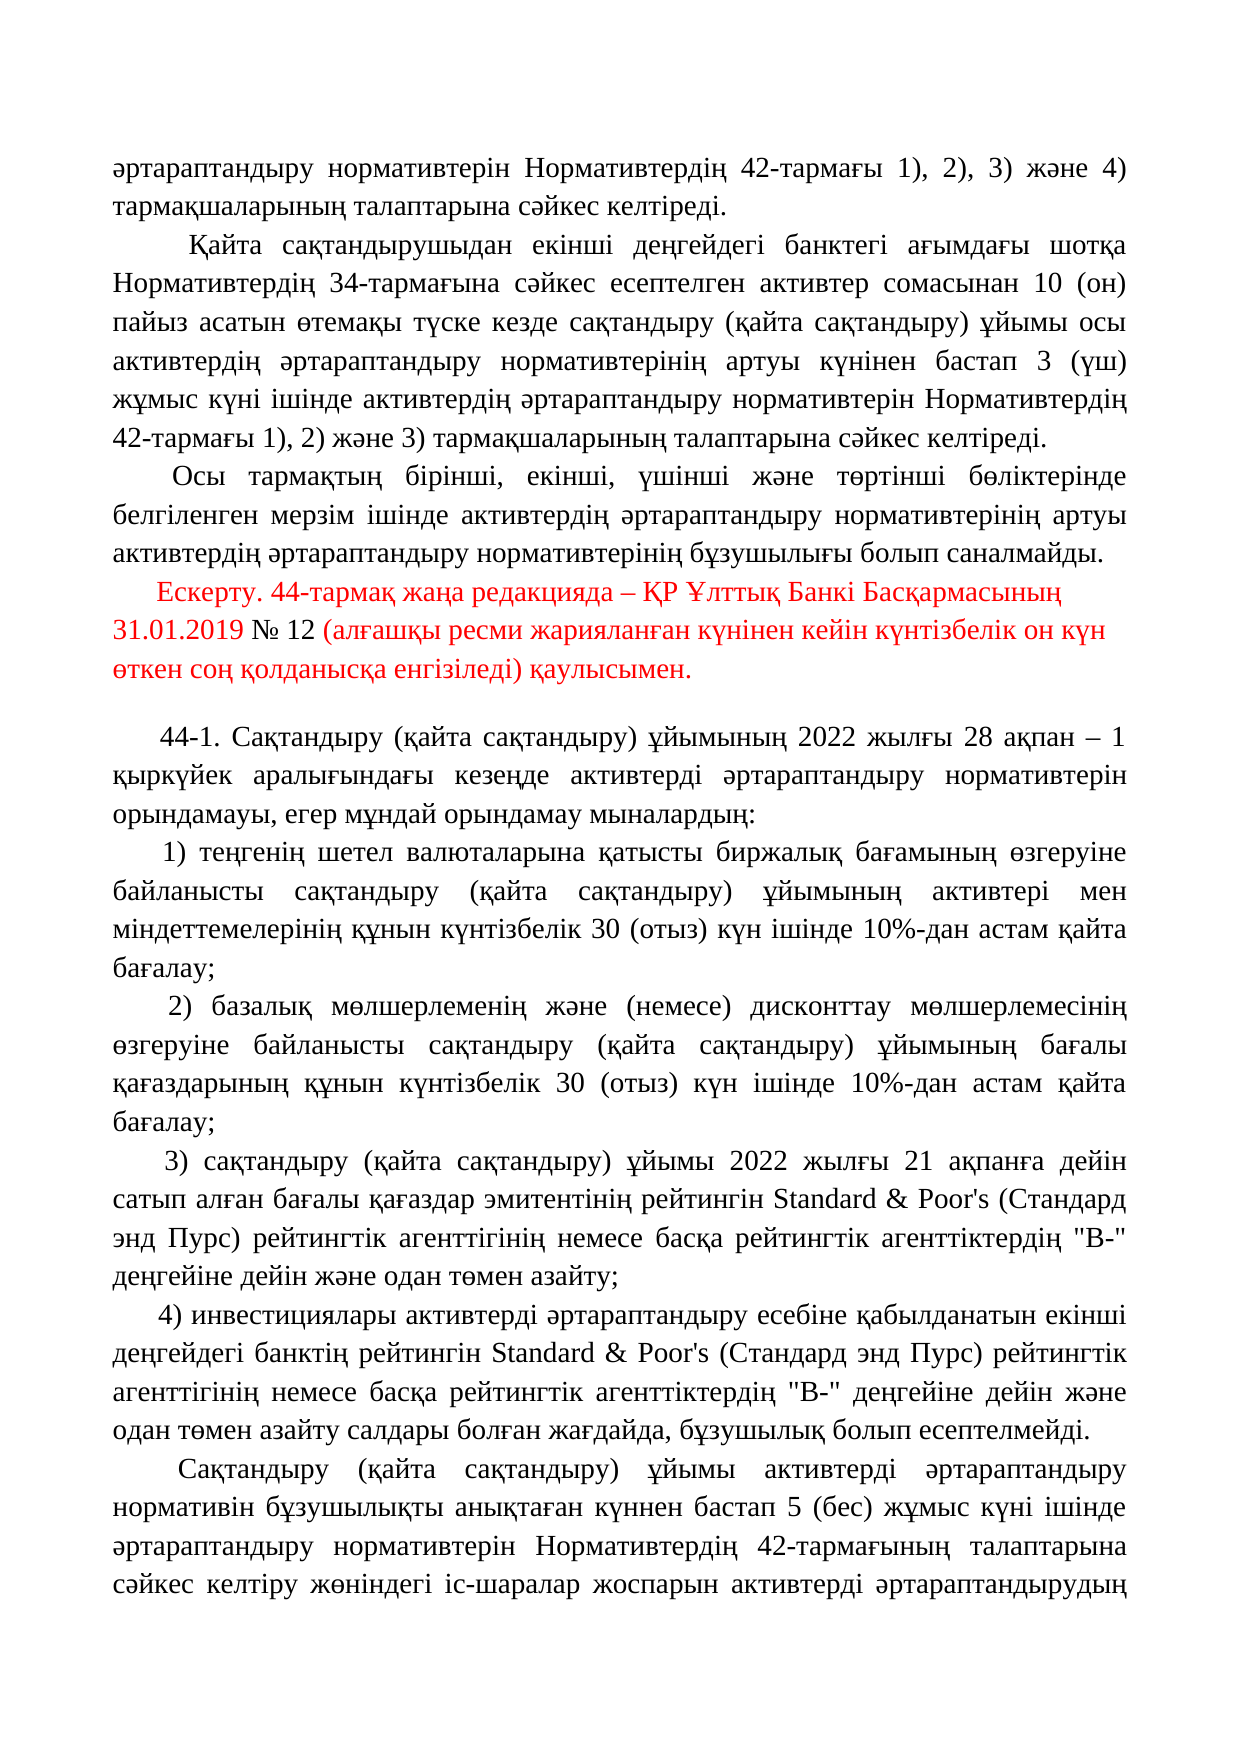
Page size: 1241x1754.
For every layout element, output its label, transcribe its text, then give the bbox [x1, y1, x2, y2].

text Осы тармақтың бірінші, екінші, үшінші және төртінші бөліктерінде белгіленген мерзім ішінде активтердің әртараптандыру нормативтерінің артуы активтердің әртараптандыру нормативтерінің бұзушылығы болып саналмайды. [112, 458, 1128, 569]
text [112, 1451, 1128, 1600]
text 1) теңгенің шетел валюталарына қатысты биржалық бағамының өзгеруіне байланысты сақтандыру (қайта сақтандыру) ұйымының активтері мен міндеттемелерінің құнын күнтізбелік 30 (отыз) күн ішінде 10%-дан астам қайта бағалау; [112, 834, 1128, 983]
text Ескерту. 44-тармақ жаңа редакцияда – ҚР Ұлттық Банкі Басқармасының 31.01.2019 № 12 (алғашқы ресми жарияланған күнінен кейін күнтізбелік он күн өткен соң қолданысқа енгізіледі) қаулысымен. [112, 574, 1128, 715]
text 3) сақтандыру (қайта сақтандыру) ұйымы 2022 жылғы 21 ақпанға дейін сатып алған бағалы қағаздар эмитентінің рейтингін Standard & Poor's (Стандард энд Пурс) рейтингтік агенттігінің немесе басқа рейтингтік агенттіктердің "В-" деңгейіне дейін және одан төмен азайту; [112, 1143, 1128, 1292]
text 4) инвестициялары активтерді әртараптандыру есебіне қабылданатын екінші деңгейдегі банктің рейтингін Standard & Poor's (Стандард энд Пурс) рейтингтік агенттігінің немесе басқа рейтингтік агенттіктердің "В-" деңгейіне дейін және одан төмен азайту салдары болған жағдайда, бұзушылық болып есептелмейді. [112, 1297, 1128, 1446]
text Қайта сақтандырушыдан екінші деңгейдегі банктегі ағымдағы шотқа Нормативтердің 34-тармағына сәйкес есептелген активтер сомасынан 10 (он) пайыз асатын өтемақы түске кезде сақтандыру (қайта сақтандыру) ұйымы осы активтердің әртараптандыру нормативтерінің артуы күнінен бастап 3 (үш) жұмыс күні ішінде активтердің әртараптандыру нормативтерін Нормативтердің 42-тармағы 1), 2) және 3) тармақшаларының талаптарына сәйкес келтіреді. [112, 227, 1128, 453]
text 2) базалық мөлшерлеменің және (немесе) дисконттау мөлшерлемесінің өзгеруіне байланысты сақтандыру (қайта сақтандыру) ұйымының бағалы қағаздарының құнын күнтізбелік 30 (отыз) күн ішінде 10%-дан астам қайта бағалау; [112, 988, 1128, 1138]
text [112, 150, 1128, 222]
text 44-1. Сақтандыру (қайта сақтандыру) ұйымының 2022 жылғы 28 ақпан – 1 қыркүйек аралығындағы кезеңде активтерді әртараптандыру нормативтерін орындамауы, егер мұндай орындамау мыналардың: [112, 719, 1128, 829]
